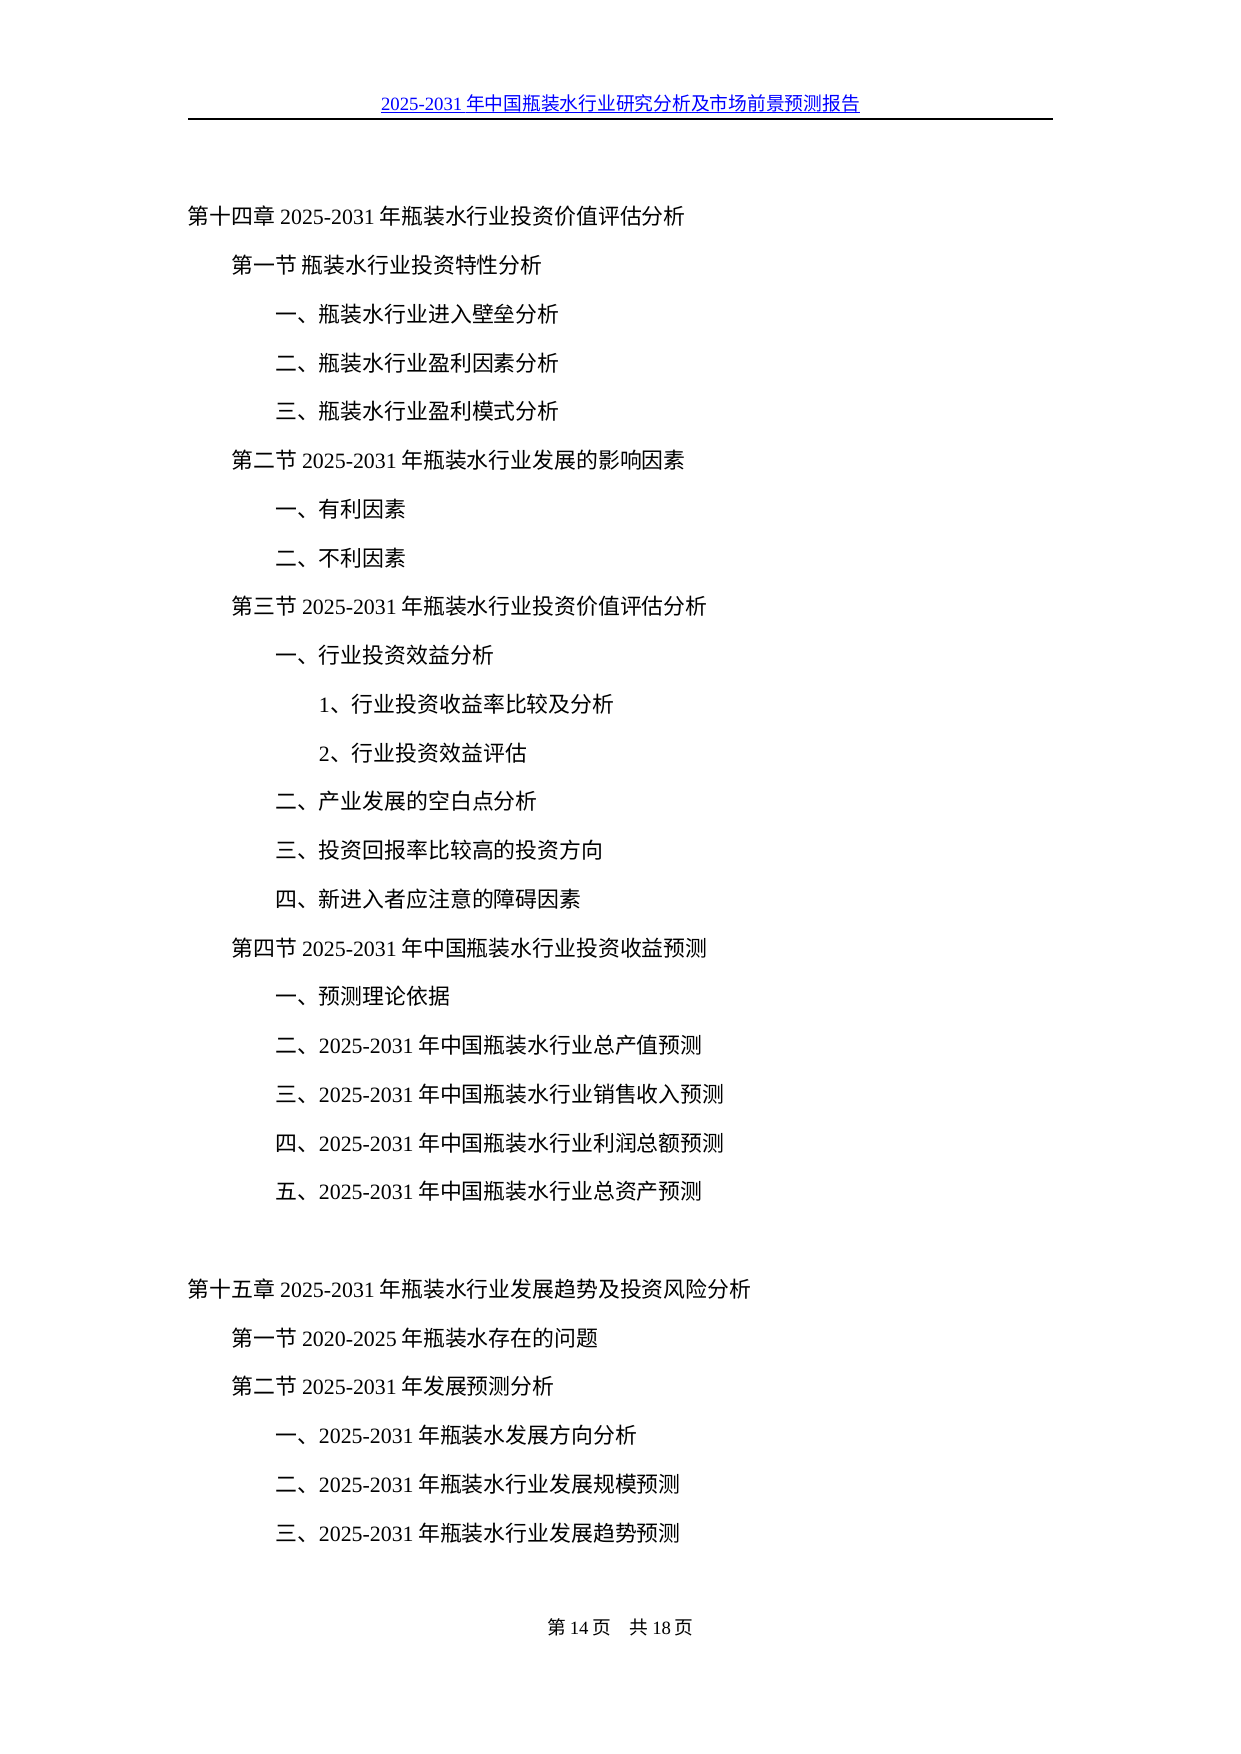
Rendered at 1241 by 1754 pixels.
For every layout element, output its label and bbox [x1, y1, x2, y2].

text [187, 150, 1053, 1548]
